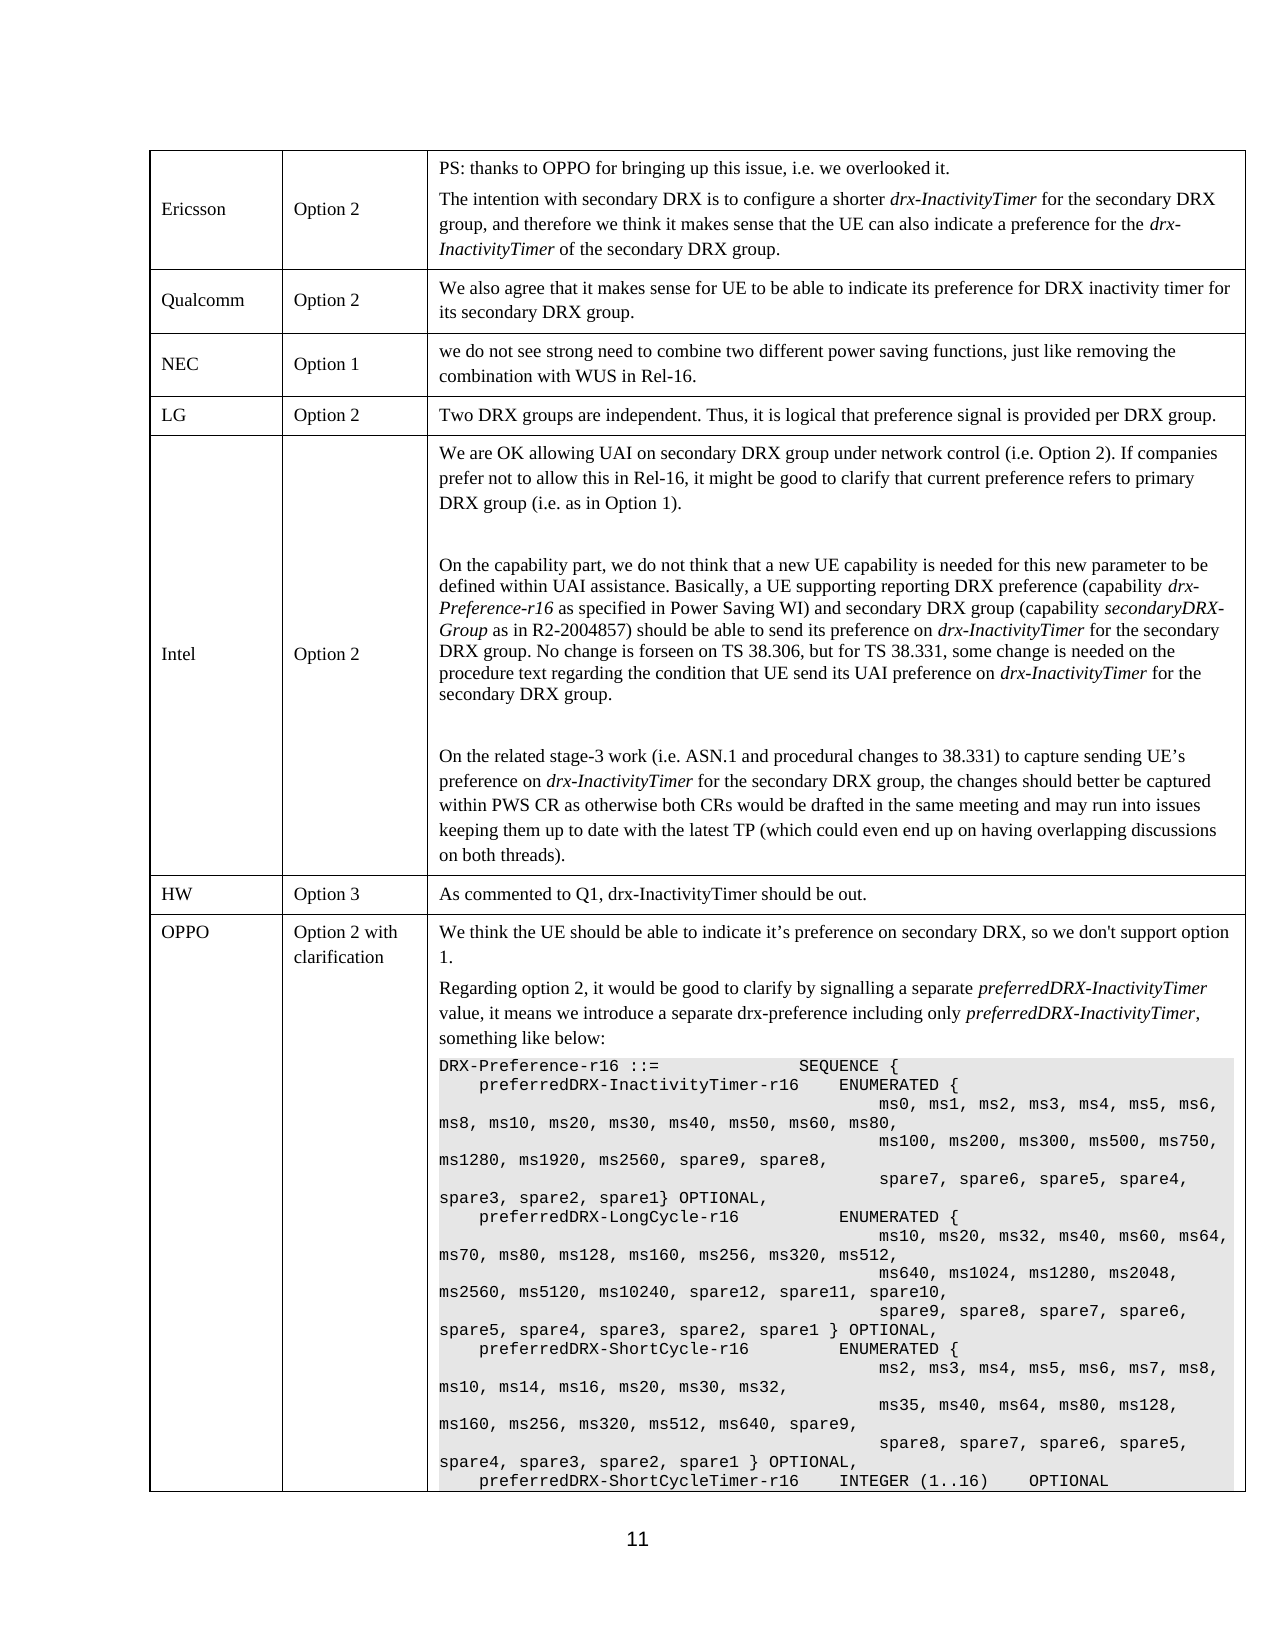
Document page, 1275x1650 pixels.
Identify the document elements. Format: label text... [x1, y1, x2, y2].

table_cell HW [151, 876, 282, 914]
table_cell Intel [151, 436, 282, 875]
table_cell We also agree that it makes sense for UE to be able to indicate its preference for DRX inactivity timer for its secondary DRX group. [428, 270, 1245, 333]
table_cell We are OK allowing UAI on secondary DRX group under network control (i.e. Option 2). If companies prefer not to allow this in Rel-16, it might be good to clarify that current preference refers to primary DRX group (i.e. as in Option 1). On the capability part, we do not think that a new UE capability is needed for this new parameter to be defined within UAI assistance. Basically, a UE supporting reporting DRX preference (capability drx-Preference-r16 as specified in Power Saving WI) and secondary DRX group (capability secondaryDRX-Group as in R2-2004857) should be able to send its preference on drx-InactivityTimer for the secondary DRX group. No change is forseen on TS 38.306, but for TS 38.331, some change is needed on the procedure text regarding the condition that UE send its UAI preference on drx-InactivityTimer for the secondary DRX group. On the related stage-3 work (i.e. ASN.1 and procedural changes to 38.331) to capture sending UE’s preference on drx-InactivityTimer for the secondary DRX group, the changes should better be captured within PWS CR as otherwise both CRs would be drafted in the same meeting and may run into issues keeping them up to date with the latest TP (which could even end up on having overlapping discussions on both threads). [428, 436, 1245, 875]
table_cell Option 3 [283, 876, 427, 914]
table_cell Ericsson [151, 151, 282, 269]
table_cell Two DRX groups are independent. Thus, it is logical that preference signal is provided per DRX group. [428, 397, 1245, 435]
table_cell NEC [151, 334, 282, 396]
table_cell Option 2 [283, 436, 427, 875]
table_cell Option 1 [283, 334, 427, 396]
table_cell OPPO [151, 915, 282, 1491]
table_cell As commented to Q1, drx-InactivityTimer should be out. [428, 876, 1245, 914]
table_cell Qualcomm [151, 270, 282, 333]
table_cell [283, 915, 427, 1491]
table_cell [428, 915, 1245, 1491]
table_cell PS: thanks to OPPO for bringing up this issue, i.e. we overlooked it. The intention with secondary DRX is to configure a shorter drx-InactivityTimer for the secondary DRX group, and therefore we think it makes sense that the UE can also indicate a preference for the drx-InactivityTimer of the secondary DRX group. [428, 151, 1245, 269]
table_cell Option 2 [283, 151, 427, 269]
table_cell we do not see strong need to combine two different power saving functions, just like removing the combination with WUS in Rel-16. [428, 334, 1245, 396]
table_cell Option 2 [283, 397, 427, 435]
table_cell LG [151, 397, 282, 435]
table_cell Option 2 [283, 270, 427, 333]
